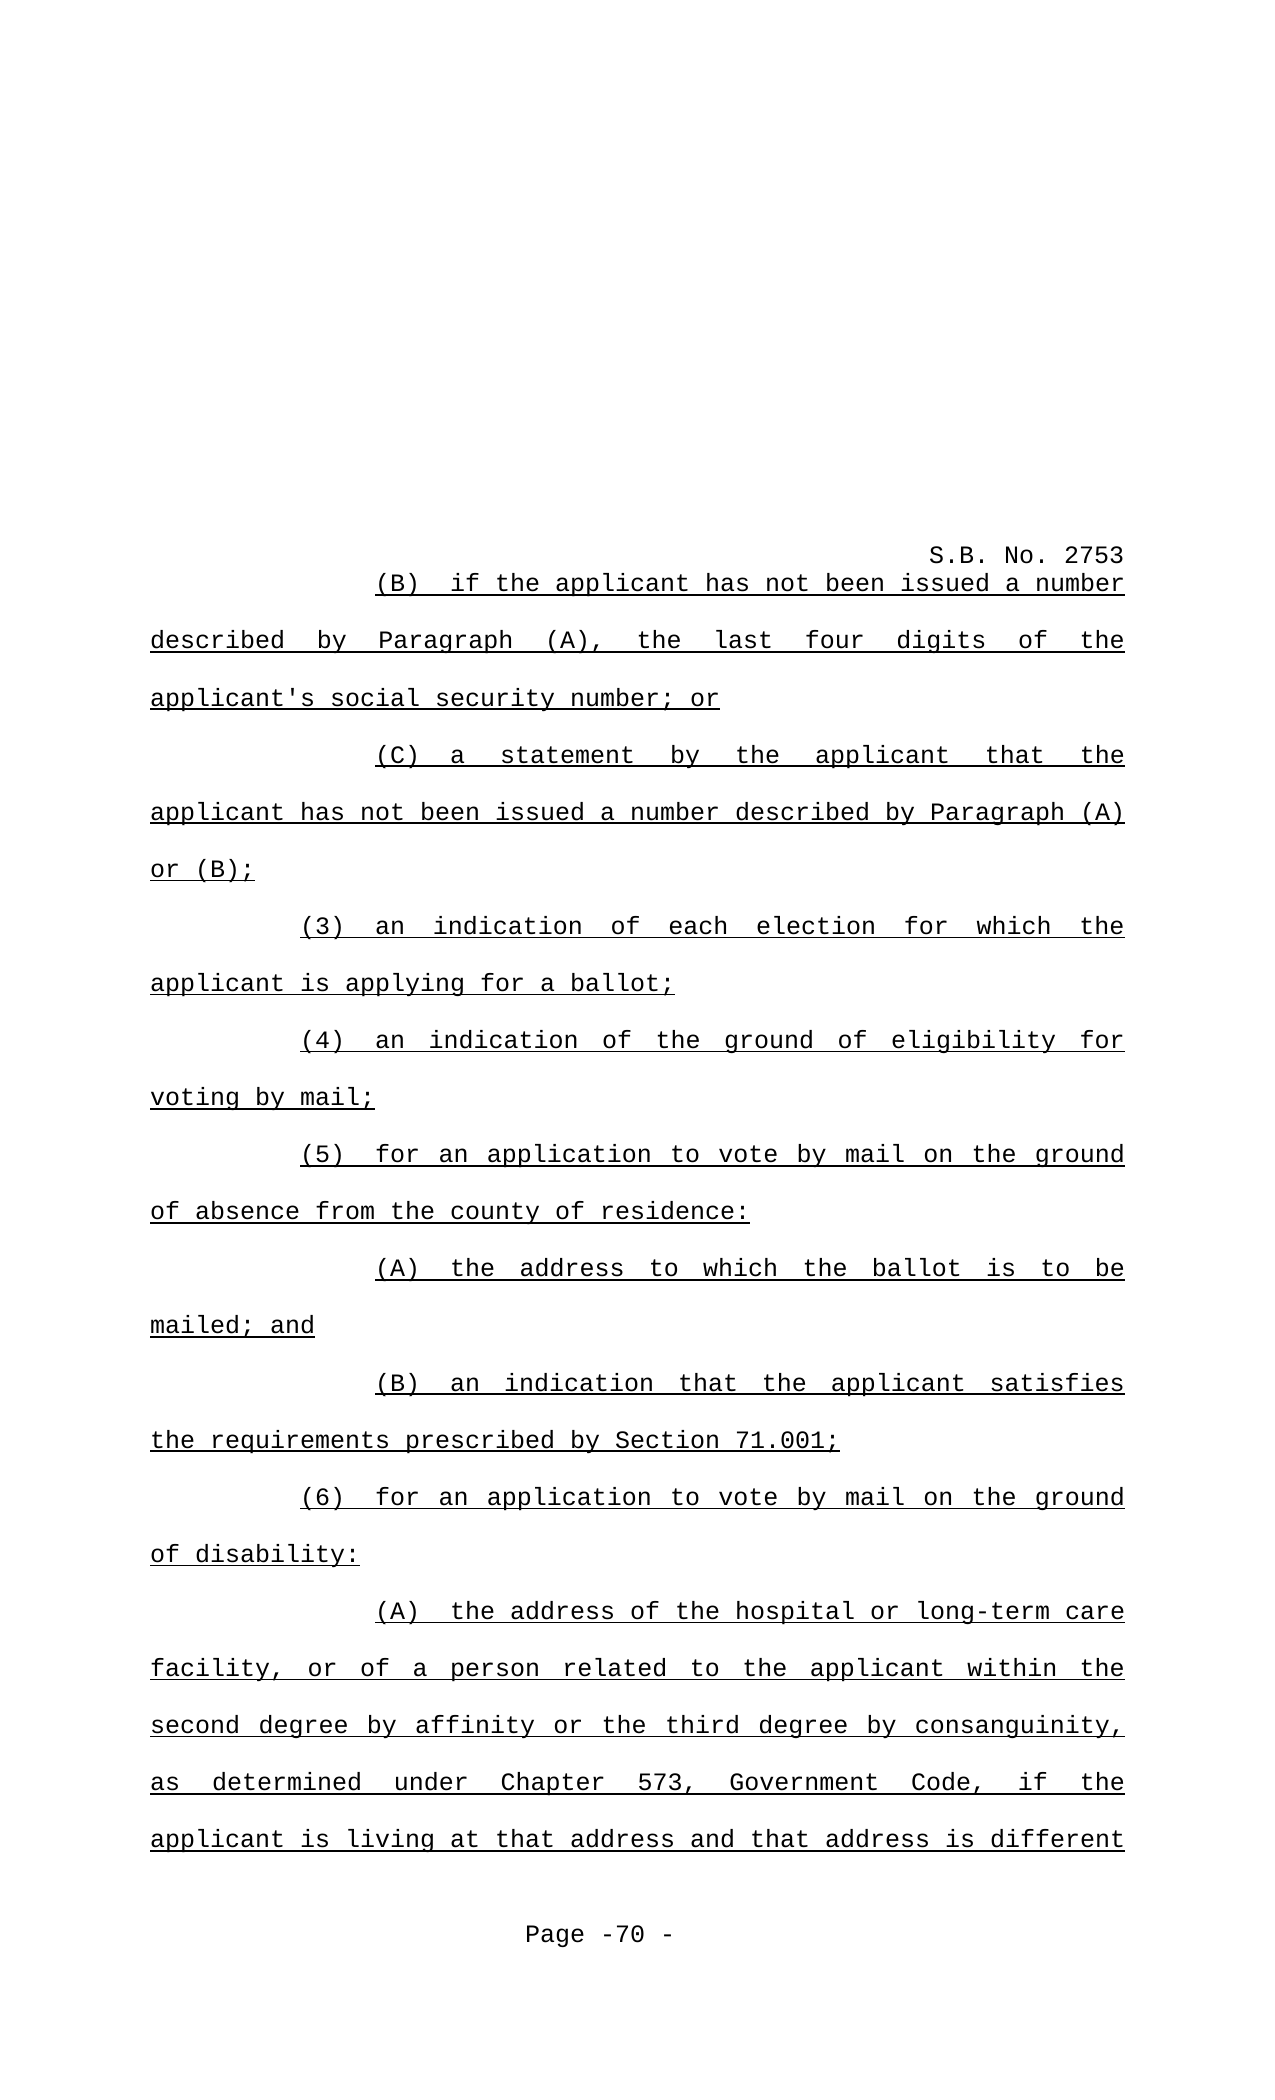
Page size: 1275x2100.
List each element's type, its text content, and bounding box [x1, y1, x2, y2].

text (C) a statement by the applicant that the applicant has not been issued a number described by Paragraph (A) or (B); [150, 742, 1125, 822]
text (3) an indication of each election for which the applicant is applying for a ballot; [150, 913, 1125, 999]
text (C) a statement by the applicant that the applicant has not been issued a number described by Paragraph (A) or (B); [150, 824, 1125, 885]
text (A) the address to which the ballot is to be mailed; and [150, 1256, 1125, 1341]
text (6) for an application to vote by mail on the ground of disability: [150, 1484, 1125, 1570]
text (B) an indication that the applicant satisfies the requirements prescribed by Section 71.001; [150, 1370, 1125, 1456]
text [150, 1795, 1125, 1850]
text (B) if the applicant has not been issued a number described by Paragraph (A), the last four digits of the applicant's social security number; or [150, 653, 1125, 713]
text (5) for an application to vote by mail on the ground of absence from the county of residence: [150, 1142, 1125, 1227]
text (B) if the applicant has not been issued a number described by Paragraph (A), the last four digits of the applicant's social security number; or [150, 571, 1125, 651]
text (4) an indication of the ground of eligibility for voting by mail; [150, 1027, 1125, 1113]
